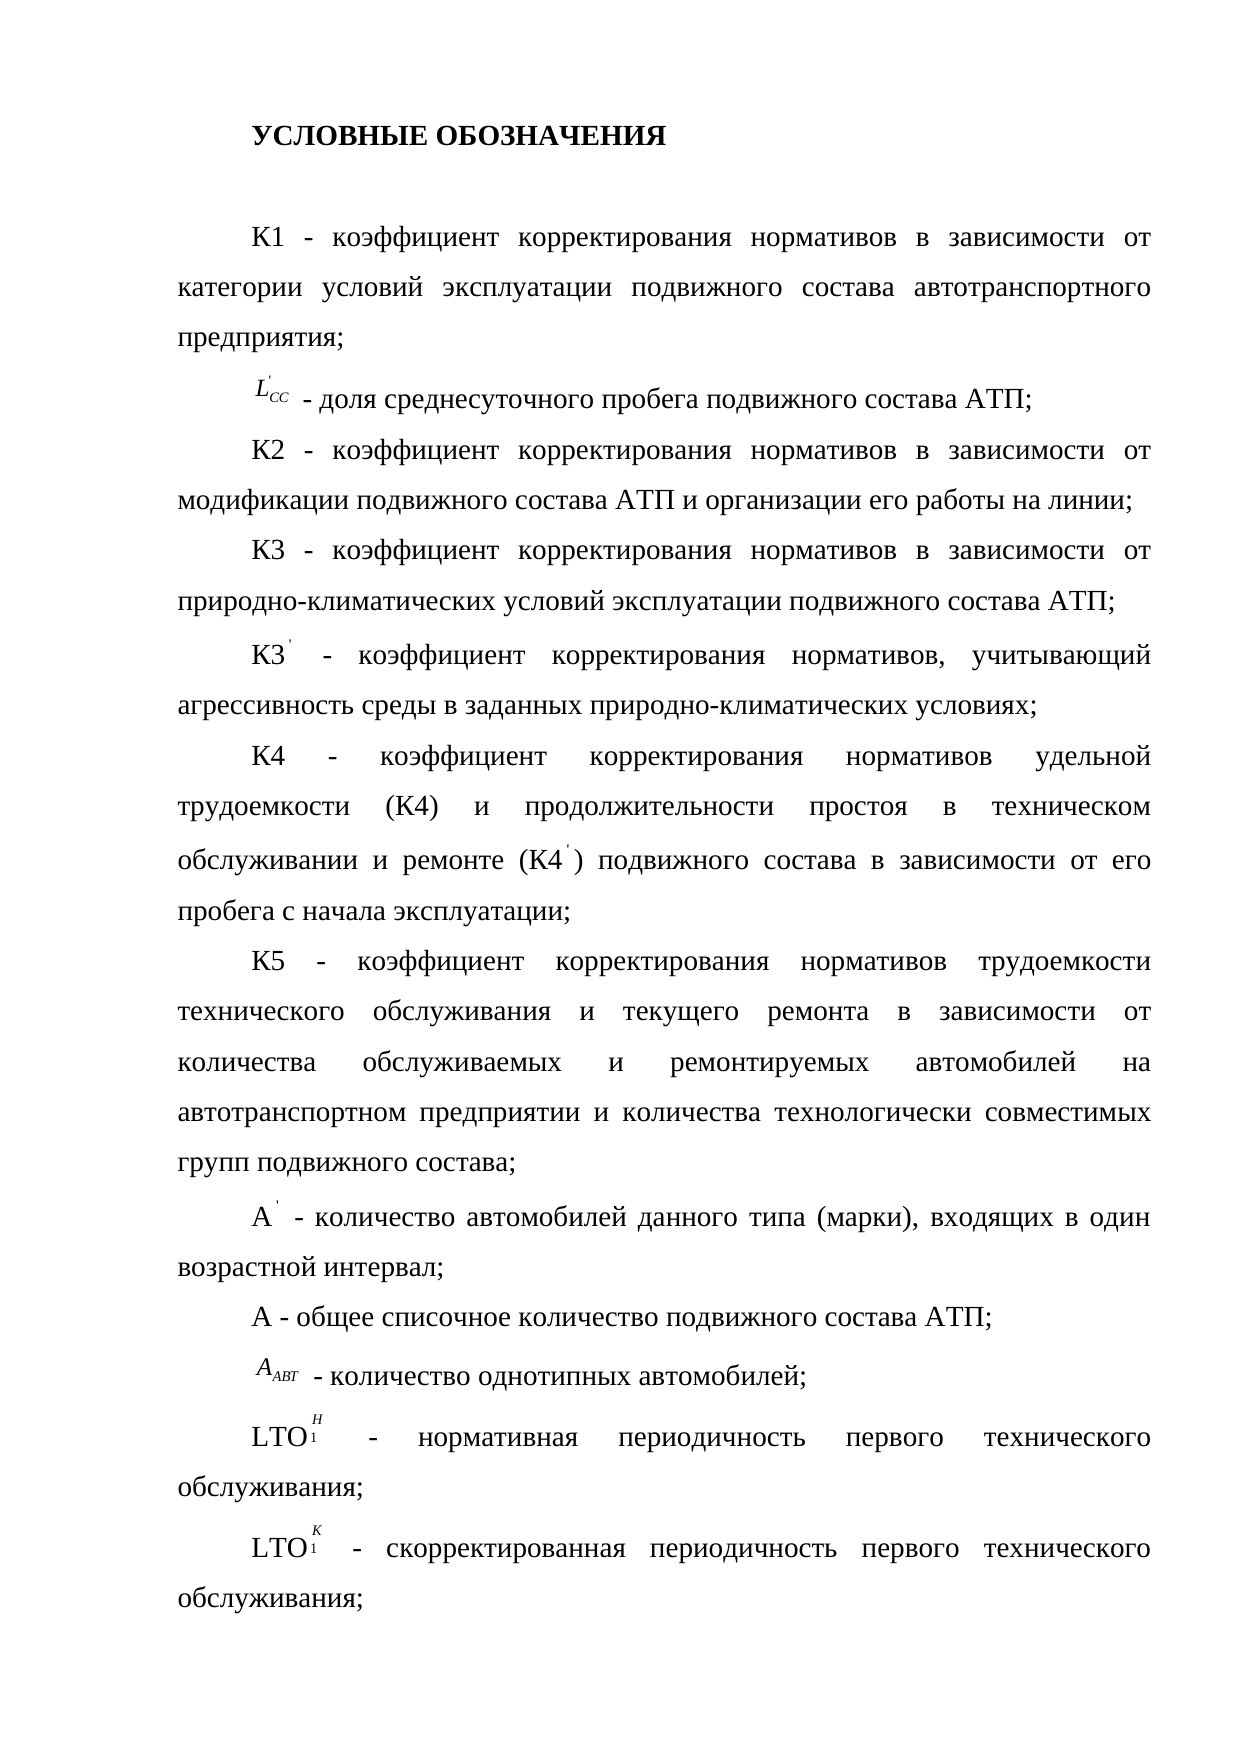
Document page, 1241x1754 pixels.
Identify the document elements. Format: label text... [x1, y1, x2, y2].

text К3 - коэффициент корректирования нормативов в зависимости от природно-климатических условий эксплуатации подвижного состава АТП; [177, 532, 1152, 616]
text УСЛОВНЫЕ ОБОЗНАЧЕНИЯ [177, 118, 1152, 152]
text LТО - нормативная периодичность первого технического обслуживания; [177, 1409, 1152, 1503]
text - количество однотипных автомобилей; [177, 1350, 1152, 1392]
text А - количество автомобилей данного типа (марки), входящих в один возрастной интервал; [177, 1195, 1152, 1283]
text К2 - коэффициент корректирования нормативов в зависимости от модификации подвижного состава АТП и организации его работы на линии; [177, 432, 1152, 516]
text А - общее списочное количество подвижного состава АТП; [177, 1299, 1152, 1333]
text К3 - коэффициент корректирования нормативов, учитывающий агрессивность среды в заданных природно-климатических условиях; [177, 633, 1152, 721]
text К5 - коэффициент корректирования нормативов трудоемкости технического обслуживания и текущего ремонта в зависимости от количества обслуживаемых и ремонтируемых автомобилей на автотранспортном предприятии и количества технологически совместимых групп подвижного состава; [177, 943, 1152, 1178]
text К1 - коэффициент корректирования нормативов в зависимости от категории условий эксплуатации подвижного состава автотранспортного предприятия; [177, 219, 1152, 353]
text - доля среднесуточного пробега подвижного состава АТП; [177, 370, 1152, 415]
text LТО - скорректированная периодичность первого технического обслуживания; [177, 1520, 1152, 1614]
text К4 - коэффициент корректирования нормативов удельной трудоемкости (К4) и продолжительности простоя в техническом обслуживании и ремонте (К4) подвижного состава в зависимости от его пробега с начала эксплуатации; [177, 738, 1152, 926]
